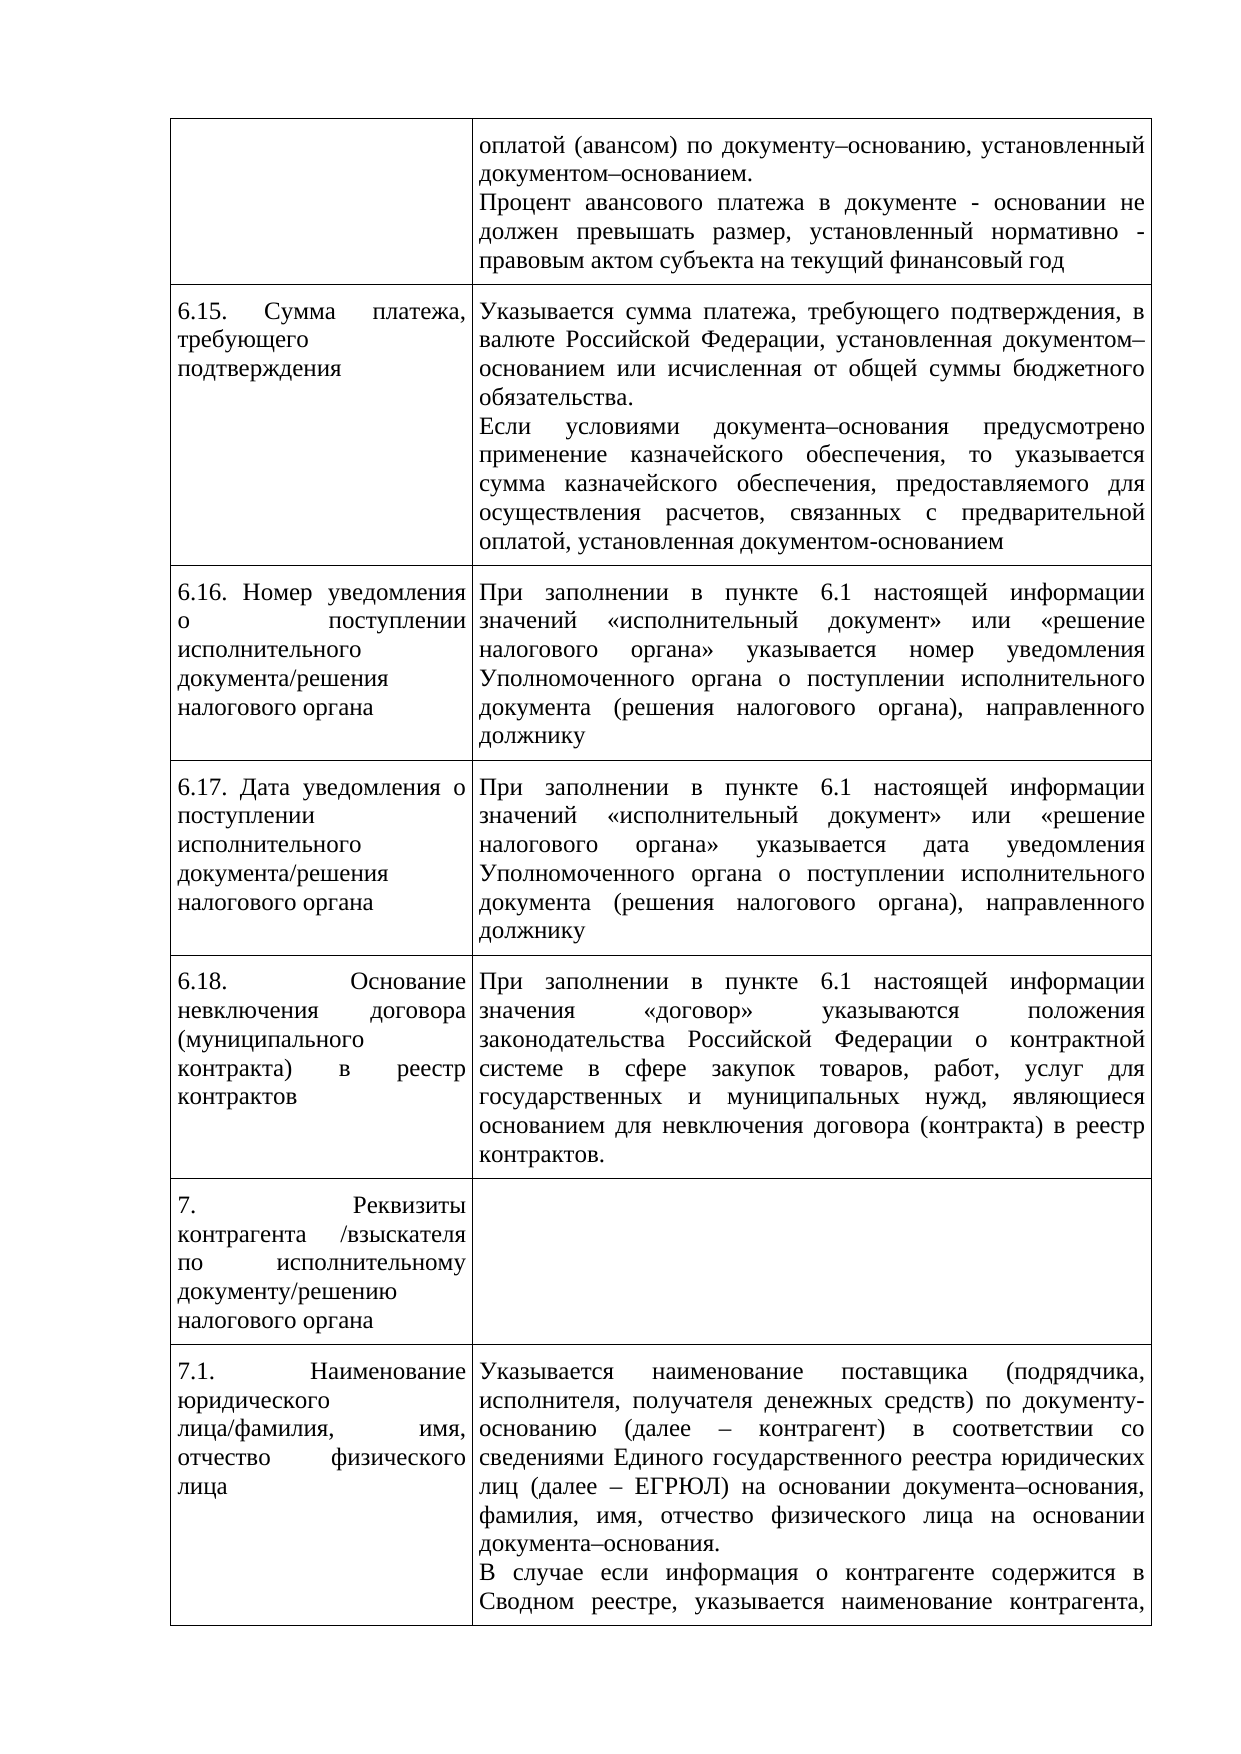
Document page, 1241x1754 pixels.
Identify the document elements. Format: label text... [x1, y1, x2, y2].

table_cell 6.15. Сумма платежа, требующего подтверждения [171, 285, 472, 565]
table_cell 6.16. Номер уведомления о поступлении исполнительного документа/решения налогового органа [171, 566, 472, 760]
table_cell Указывается сумма платежа, требующего подтверждения, в валюте Российской Федерации, установленная документом–основанием или исчисленная от общей суммы бюджетного обязательства. Если условиями документа–основания предусмотрено применение казначейского обеспечения, то указывается сумма казначейского обеспечения, предоставляемого для осуществления расчетов, связанных с предварительной оплатой, установленная документом-основанием [473, 285, 1151, 565]
table_cell При заполнении в пункте 6.1 настоящей информации значений «исполнительный документ» или «решение налогового органа» указывается дата уведомления Уполномоченного органа о поступлении исполнительного документа (решения налогового органа), направленного должнику [473, 761, 1151, 955]
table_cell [473, 1345, 1151, 1625]
table_cell При заполнении в пункте 6.1 настоящей информации значений «исполнительный документ» или «решение налогового органа» указывается номер уведомления Уполномоченного органа о поступлении исполнительного документа (решения налогового органа), направленного должнику [473, 566, 1151, 760]
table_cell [473, 119, 1151, 284]
table_cell 7. Реквизиты контрагента /взыскателя по исполнительному документу/решению налогового органа [171, 1179, 472, 1344]
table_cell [171, 119, 472, 284]
table_cell [473, 1179, 1151, 1344]
table_cell 6.18. Основание невключения договора (муниципального контракта) в реестр контрактов [171, 956, 472, 1178]
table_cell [171, 1345, 472, 1625]
table_cell 6.17. Дата уведомления о поступлении исполнительного документа/решения налогового органа [171, 761, 472, 955]
table_cell При заполнении в пункте 6.1 настоящей информации значения «договор» указываются положения законодательства Российской Федерации о контрактной системе в сфере закупок товаров, работ, услуг для государственных и муниципальных нужд, являющиеся основанием для невключения договора (контракта) в реестр контрактов. [473, 956, 1151, 1178]
